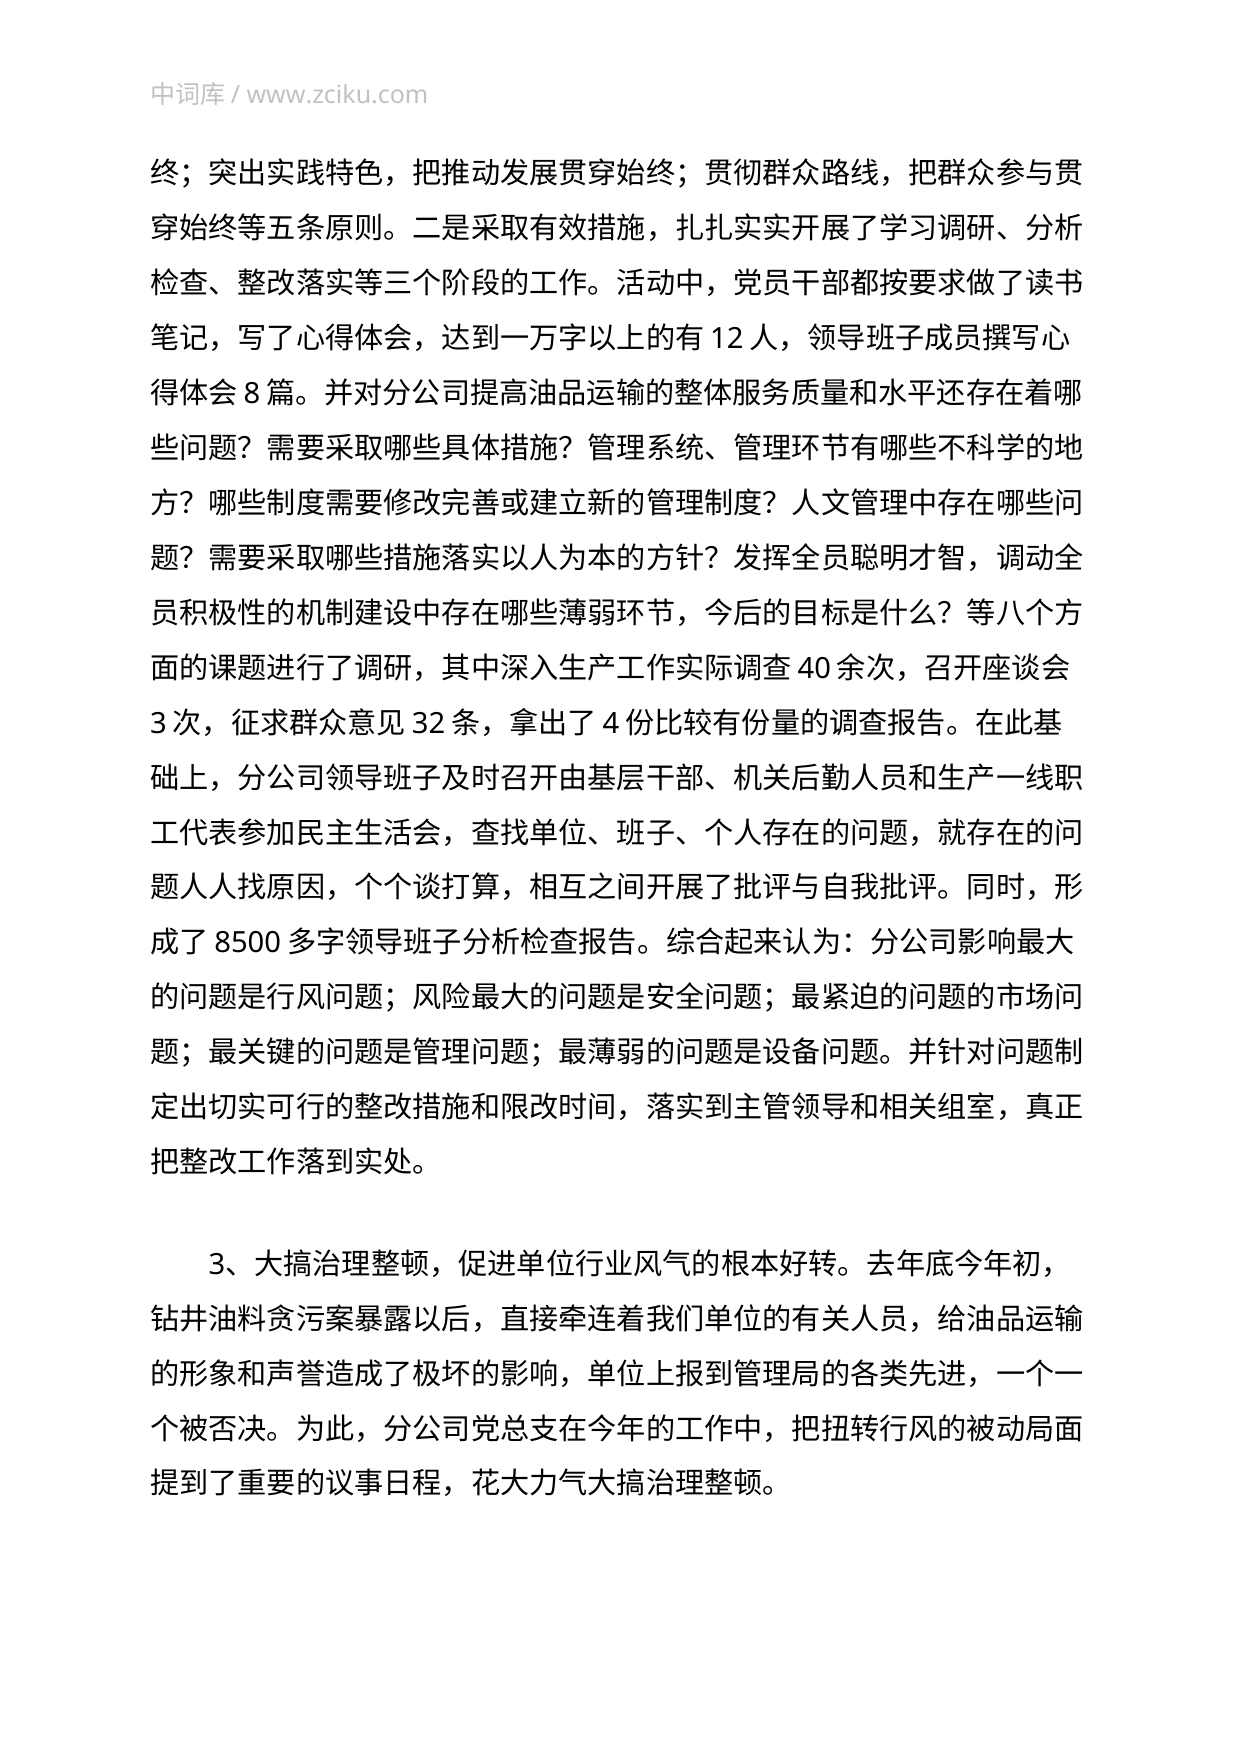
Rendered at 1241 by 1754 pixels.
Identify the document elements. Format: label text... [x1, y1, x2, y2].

text 3、大搞治理整顿，促进单位行业风气的根本好转。去年底今年初，钻井油料贪污案暴露以后，直接牵连着我们单位的有关人员，给油品运输的形象和声誉造成了极坏的影响，单位上报到管理局的各类先进，一个一个被否决。为此，分公司党总支在今年的工作中，把扭转行风的被动局面提到了重要的议事日程，花大力气大搞治理整顿。 [150, 1240, 1090, 1502]
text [150, 150, 1090, 1181]
